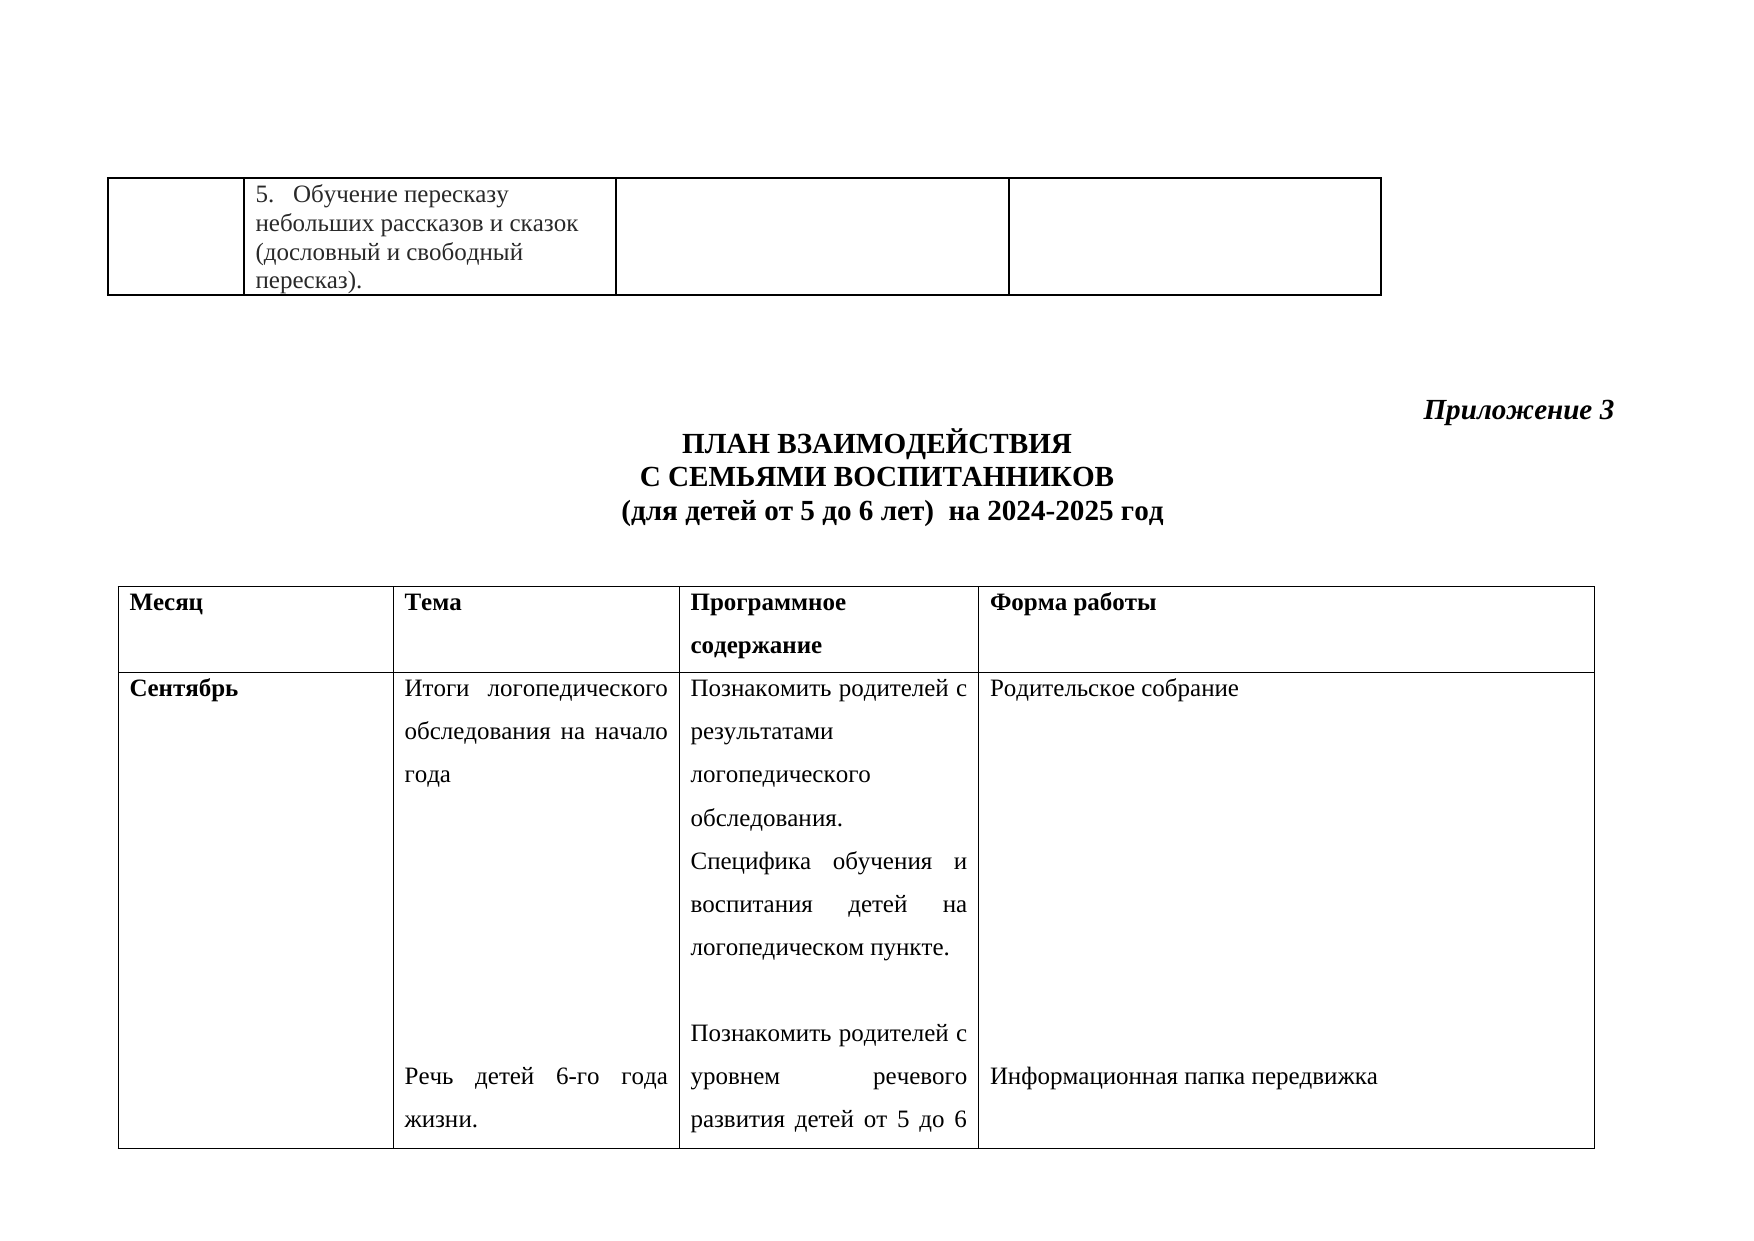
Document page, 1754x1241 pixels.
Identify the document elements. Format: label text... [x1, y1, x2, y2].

table_cell Сентябрь [119, 673, 393, 1148]
table_header Месяц [119, 587, 393, 672]
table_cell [979, 673, 1594, 1148]
table_header Тема [394, 587, 679, 672]
text Приложение 3 [118, 392, 1636, 426]
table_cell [1010, 179, 1380, 294]
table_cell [245, 179, 615, 294]
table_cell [109, 179, 243, 294]
text (для детей от 5 до 6 лет) на 2024-2025 год [118, 493, 1636, 526]
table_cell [680, 673, 978, 1148]
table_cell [617, 179, 1008, 294]
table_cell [394, 673, 679, 1148]
table_header Программное содержание [680, 587, 978, 672]
text ПЛАН ВЗАИМОДЕЙСТВИЯ [118, 426, 1636, 459]
table_header Форма работы [979, 587, 1594, 672]
text С СЕМЬЯМИ ВОСПИТАННИКОВ [118, 459, 1636, 493]
